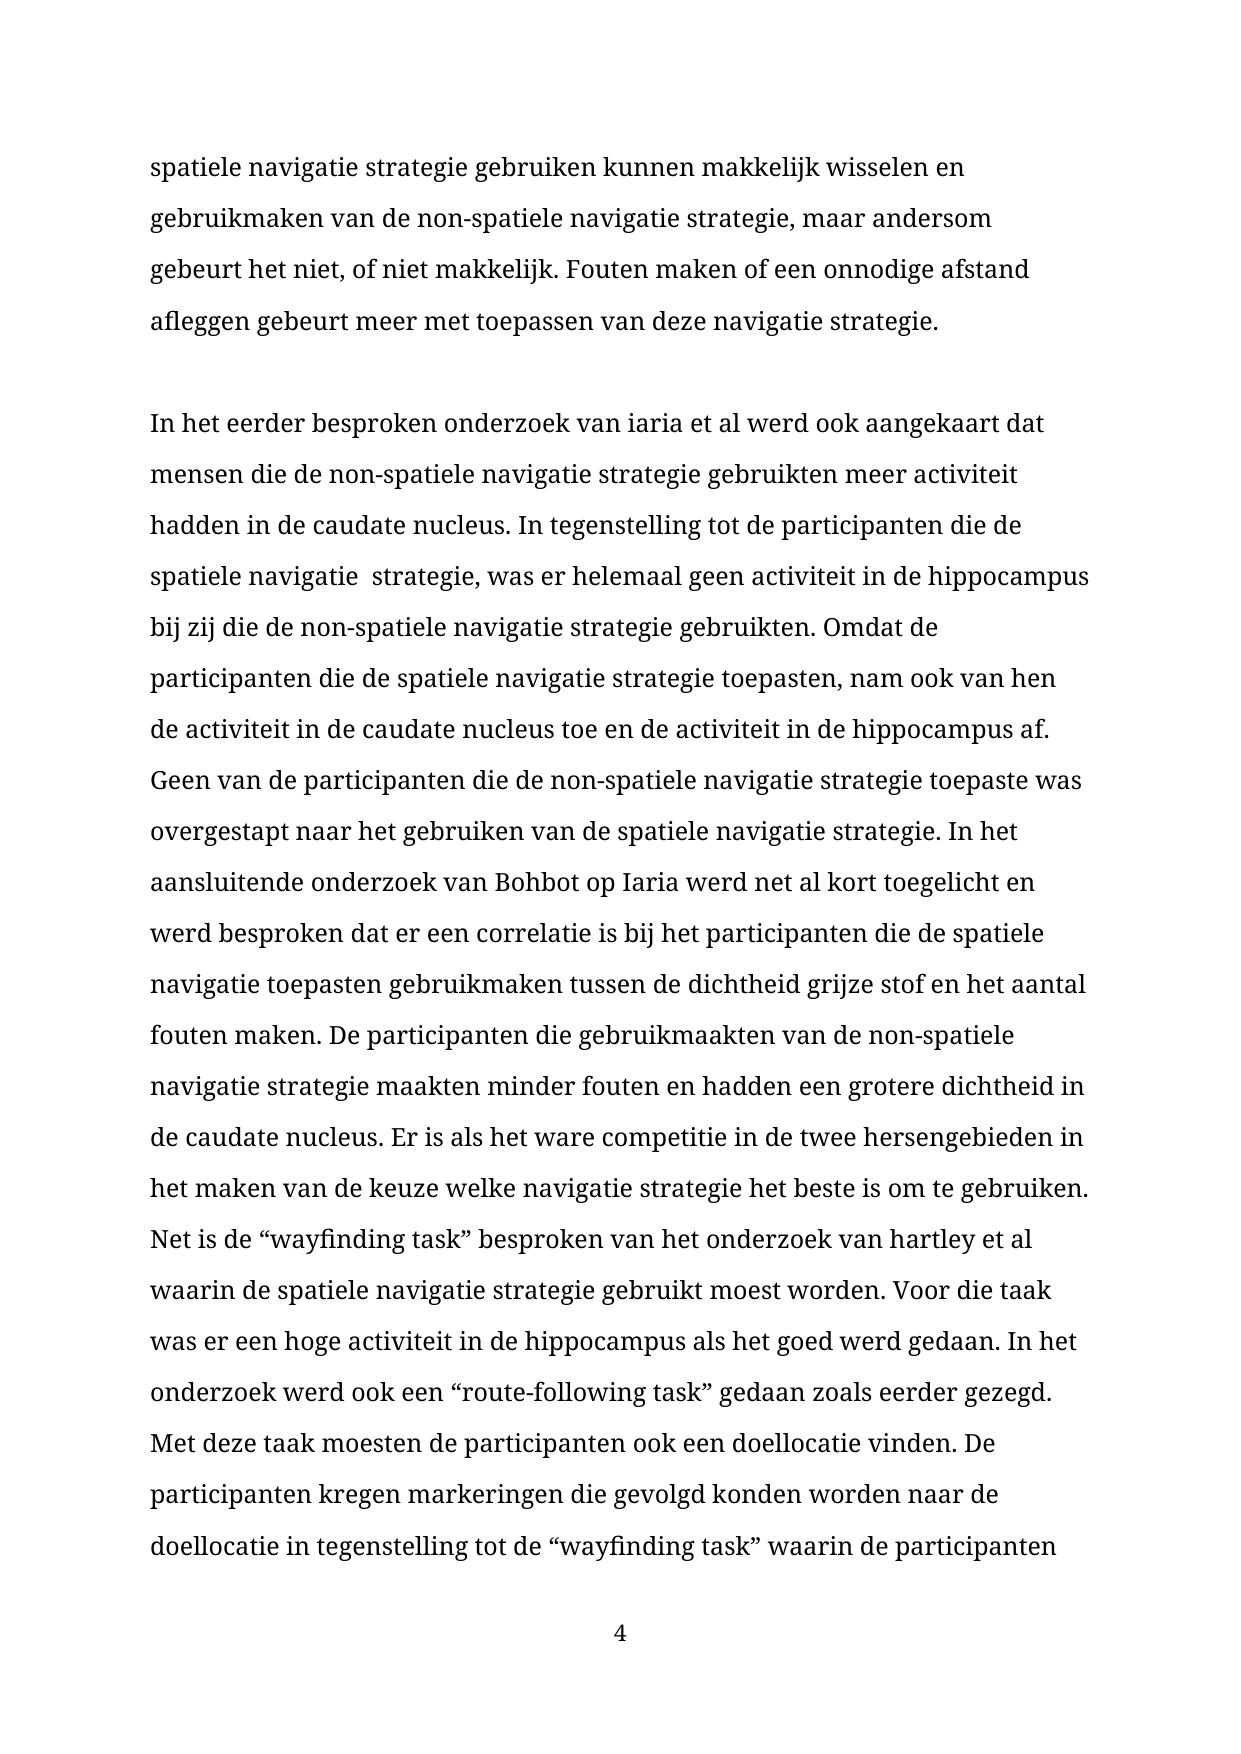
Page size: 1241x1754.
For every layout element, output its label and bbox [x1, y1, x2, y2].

text [150, 405, 1090, 1562]
text [150, 150, 1090, 337]
